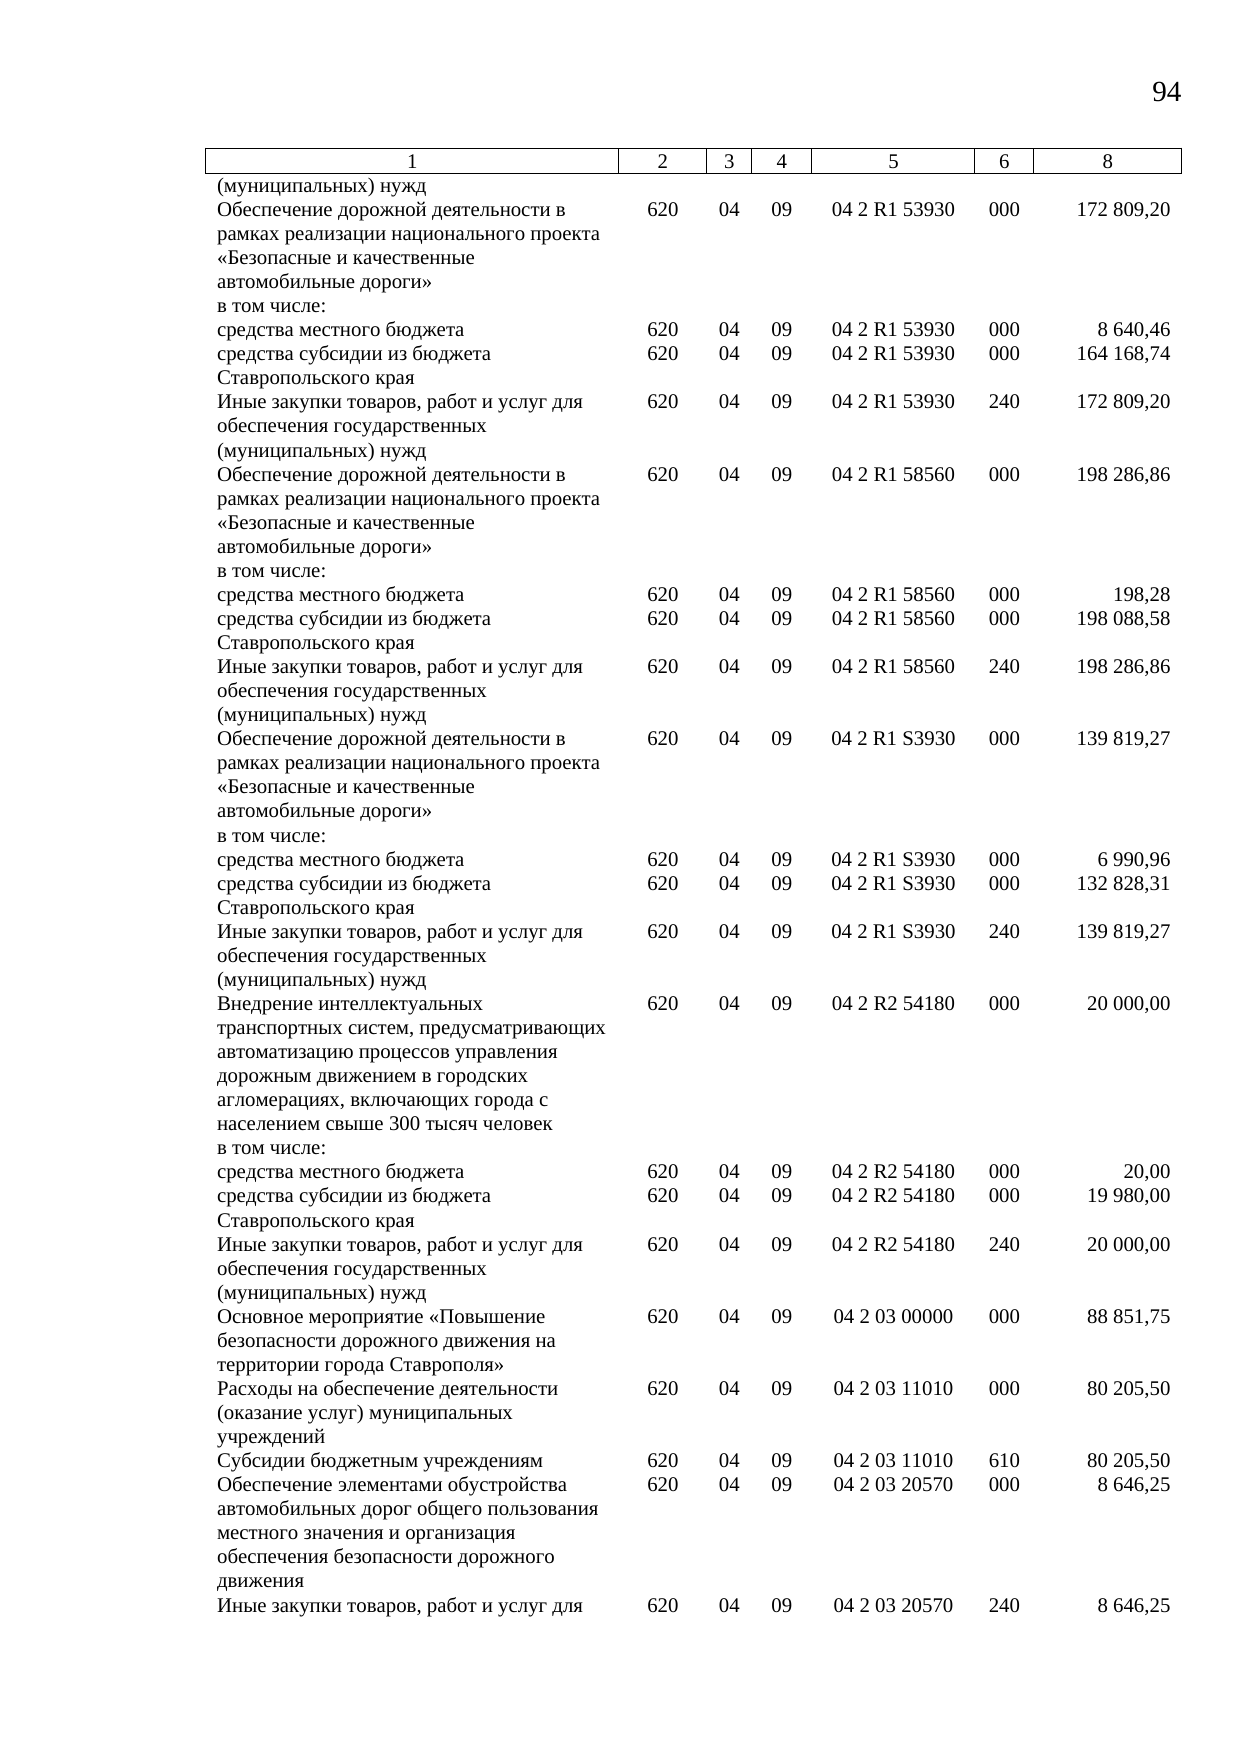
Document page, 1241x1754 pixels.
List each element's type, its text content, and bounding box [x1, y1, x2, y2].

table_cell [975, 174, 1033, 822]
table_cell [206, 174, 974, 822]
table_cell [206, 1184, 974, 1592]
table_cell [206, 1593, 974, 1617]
table_header 2 [619, 149, 706, 173]
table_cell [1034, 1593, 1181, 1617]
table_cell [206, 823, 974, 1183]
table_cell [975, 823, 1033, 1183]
table_header 4 [752, 149, 811, 173]
table_header 1 [206, 149, 618, 173]
table_header 6 [975, 149, 1033, 173]
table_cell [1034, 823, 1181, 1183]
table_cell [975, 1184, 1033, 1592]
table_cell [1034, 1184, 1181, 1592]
table_header 3 [707, 149, 751, 173]
table_header 5 [812, 149, 974, 173]
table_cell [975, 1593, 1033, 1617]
table_header 8 [1034, 149, 1181, 173]
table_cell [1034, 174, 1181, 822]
